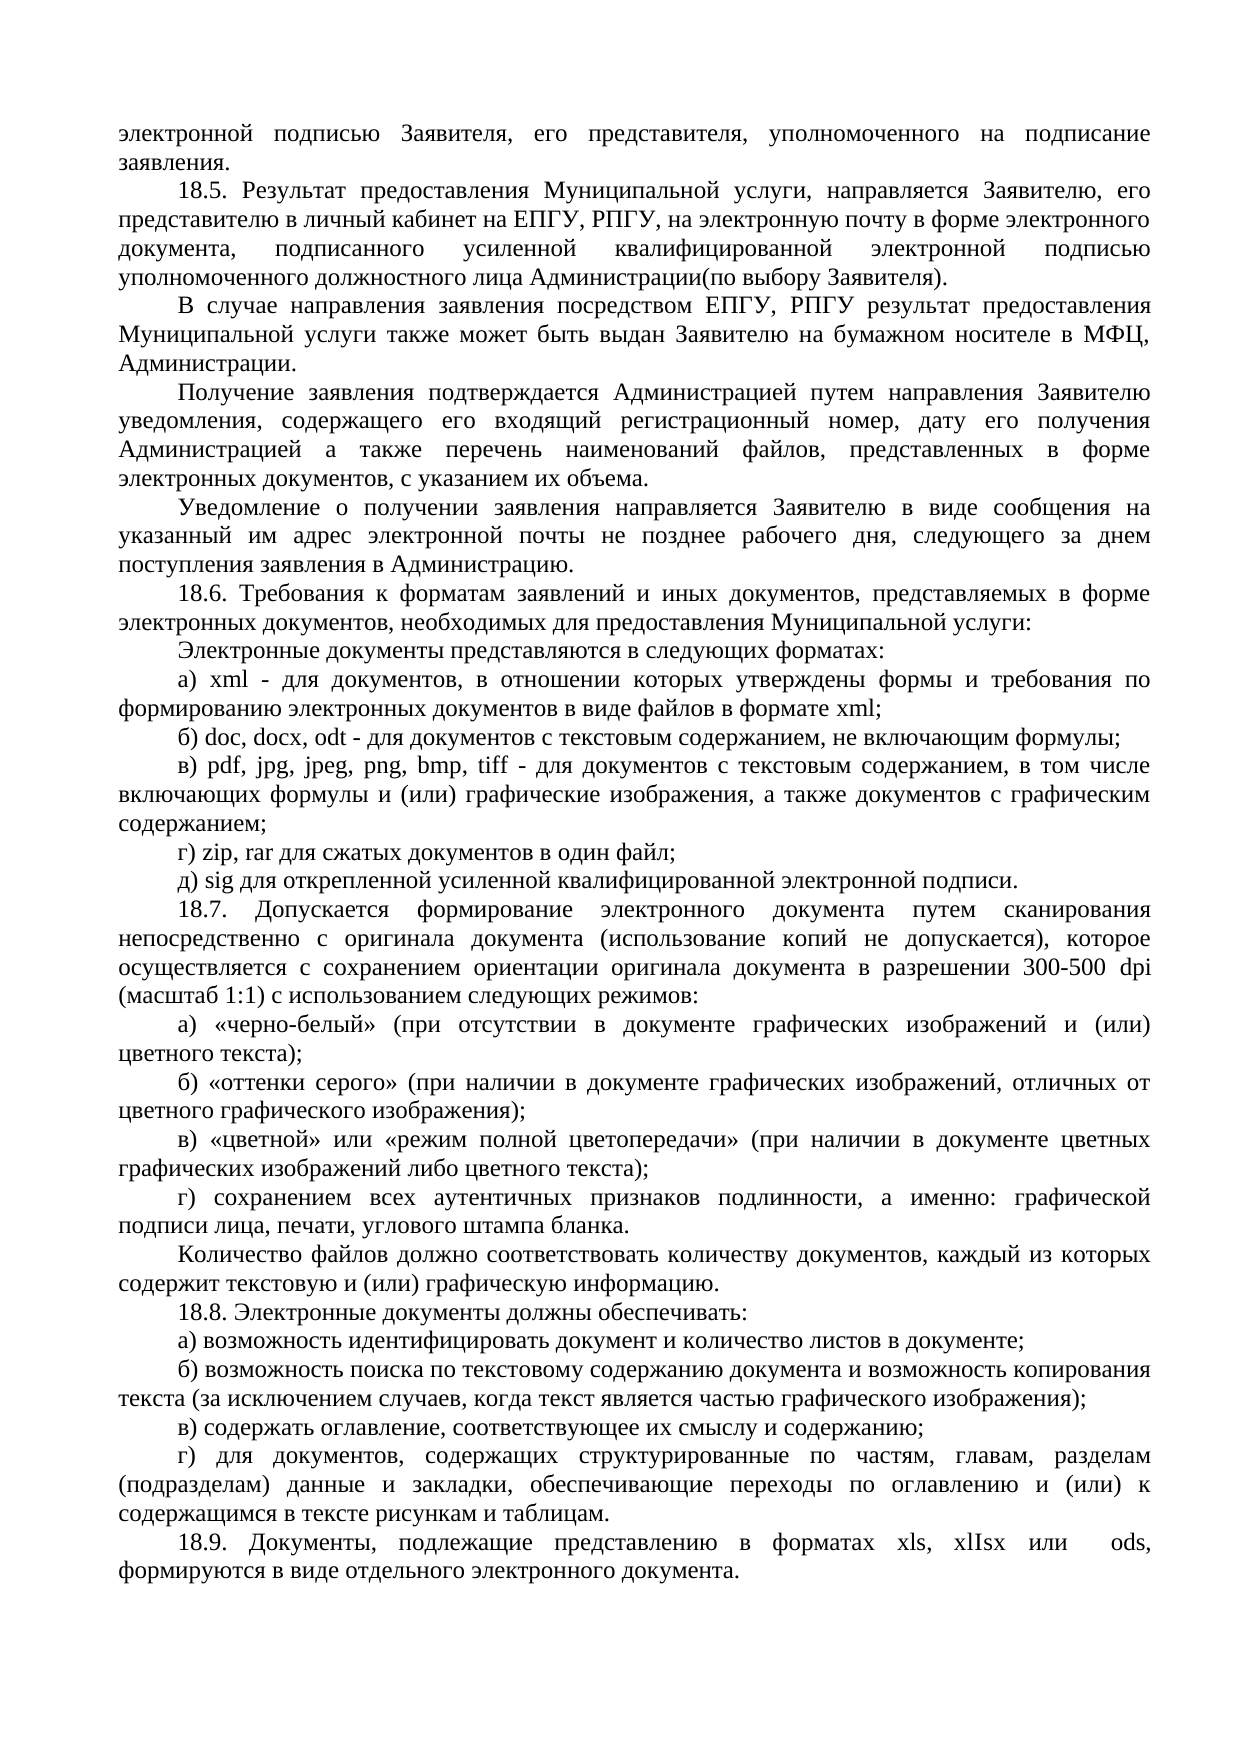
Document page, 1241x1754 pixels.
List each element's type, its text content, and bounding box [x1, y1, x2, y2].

text В случае направления заявления посредством ЕПГУ, РПГУ результат предоставления Муниципальной услуги также может быть выдан Заявителю на бумажном носителе в МФЦ, Администрации. [118, 291, 1152, 377]
text Количество файлов должно соответствовать количеству документов, каждый из которых содержит текстовую и (или) графическую информацию. [118, 1239, 1152, 1297]
text в) содержать оглавление, соответствующее их смыслу и содержанию; [118, 1412, 1152, 1441]
text а) xml - для документов, в отношении которых утверждены формы и требования по формированию электронных документов в виде файлов в формате xml; [118, 664, 1152, 722]
text 18.5. Результат предоставления Муниципальной услуги, направляется Заявителю, его представителю в личный кабинет на ЕПГУ, РПГУ, на электронную почту в форме электронного документа, подписанного усиленной квалифицированной электронной подписью уполномоченного должностного лица Администрации(по выбору Заявителя). [118, 176, 1152, 291]
text 18.8. Электронные документы должны обеспечивать: [118, 1297, 1152, 1326]
text г) zip, rar для сжатых документов в один файл; [118, 837, 1152, 866]
text а) «черно-белый» (при отсутствии в документе графических изображений и (или) цветного текста); [118, 1009, 1152, 1067]
text в) «цветной» или «режим полной цветопередачи» (при наличии в документе цветных графических изображений либо цветного текста); [118, 1124, 1152, 1182]
text Получение заявления подтверждается Администрацией путем направления Заявителю уведомления, содержащего его входящий регистрационный номер, дату его получения Администрацией а также перечень наименований файлов, представленных в форме электронных документов, с указанием их объема. [118, 377, 1152, 492]
text 18.6. Требования к форматам заявлений и иных документов, представляемых в форме электронных документов, необходимых для предоставления Муниципальной услуги: [118, 578, 1152, 636]
text 18.7. Допускается формирование электронного документа путем сканирования непосредственно с оригинала документа (использование копий не допускается), которое осуществляется с сохранением ориентации оригинала документа в разрешении 300-500 dpi (масштаб 1:1) с использованием следующих режимов: [118, 894, 1152, 1009]
text б) возможность поиска по текстовому содержанию документа и возможность копирования текста (за исключением случаев, когда текст является частью графического изображения); [118, 1354, 1152, 1412]
text 18.9. Документы, подлежащие представлению в форматах xls, xlIsx или ods, формируются в виде отдельного электронного документа. [118, 1527, 1152, 1584]
text г) сохранением всех аутентичных признаков подлинности, а именно: графической подписи лица, печати, углового штампа бланка. [118, 1182, 1152, 1239]
text д) sig для открепленной усиленной квалифицированной электронной подписи. [118, 866, 1152, 894]
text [118, 118, 1152, 176]
text а) возможность идентифицировать документ и количество листов в документе; [118, 1326, 1152, 1354]
text Уведомление о получении заявления направляется Заявителю в виде сообщения на указанный им адрес электронной почты не позднее рабочего дня, следующего за днем поступления заявления в Администрацию. [118, 492, 1152, 578]
text г) для документов, содержащих структурированные по частям, главам, разделам (подразделам) данные и закладки, обеспечивающие переходы по оглавлению и (или) к содержащимся в тексте рисункам и таблицам. [118, 1441, 1152, 1527]
text Электронные документы представляются в следующих форматах: [118, 636, 1152, 664]
text в) pdf, jpg, jpeg, png, bmp, tiff - для документов с текстовым содержанием, в том числе включающих формулы и (или) графические изображения, а также документов с графическим содержанием; [118, 751, 1152, 837]
text б) doc, docx, odt - для документов с текстовым содержанием, не включающим формулы; [118, 722, 1152, 751]
text б) «оттенки серого» (при наличии в документе графических изображений, отличных от цветного графического изображения); [118, 1067, 1152, 1124]
